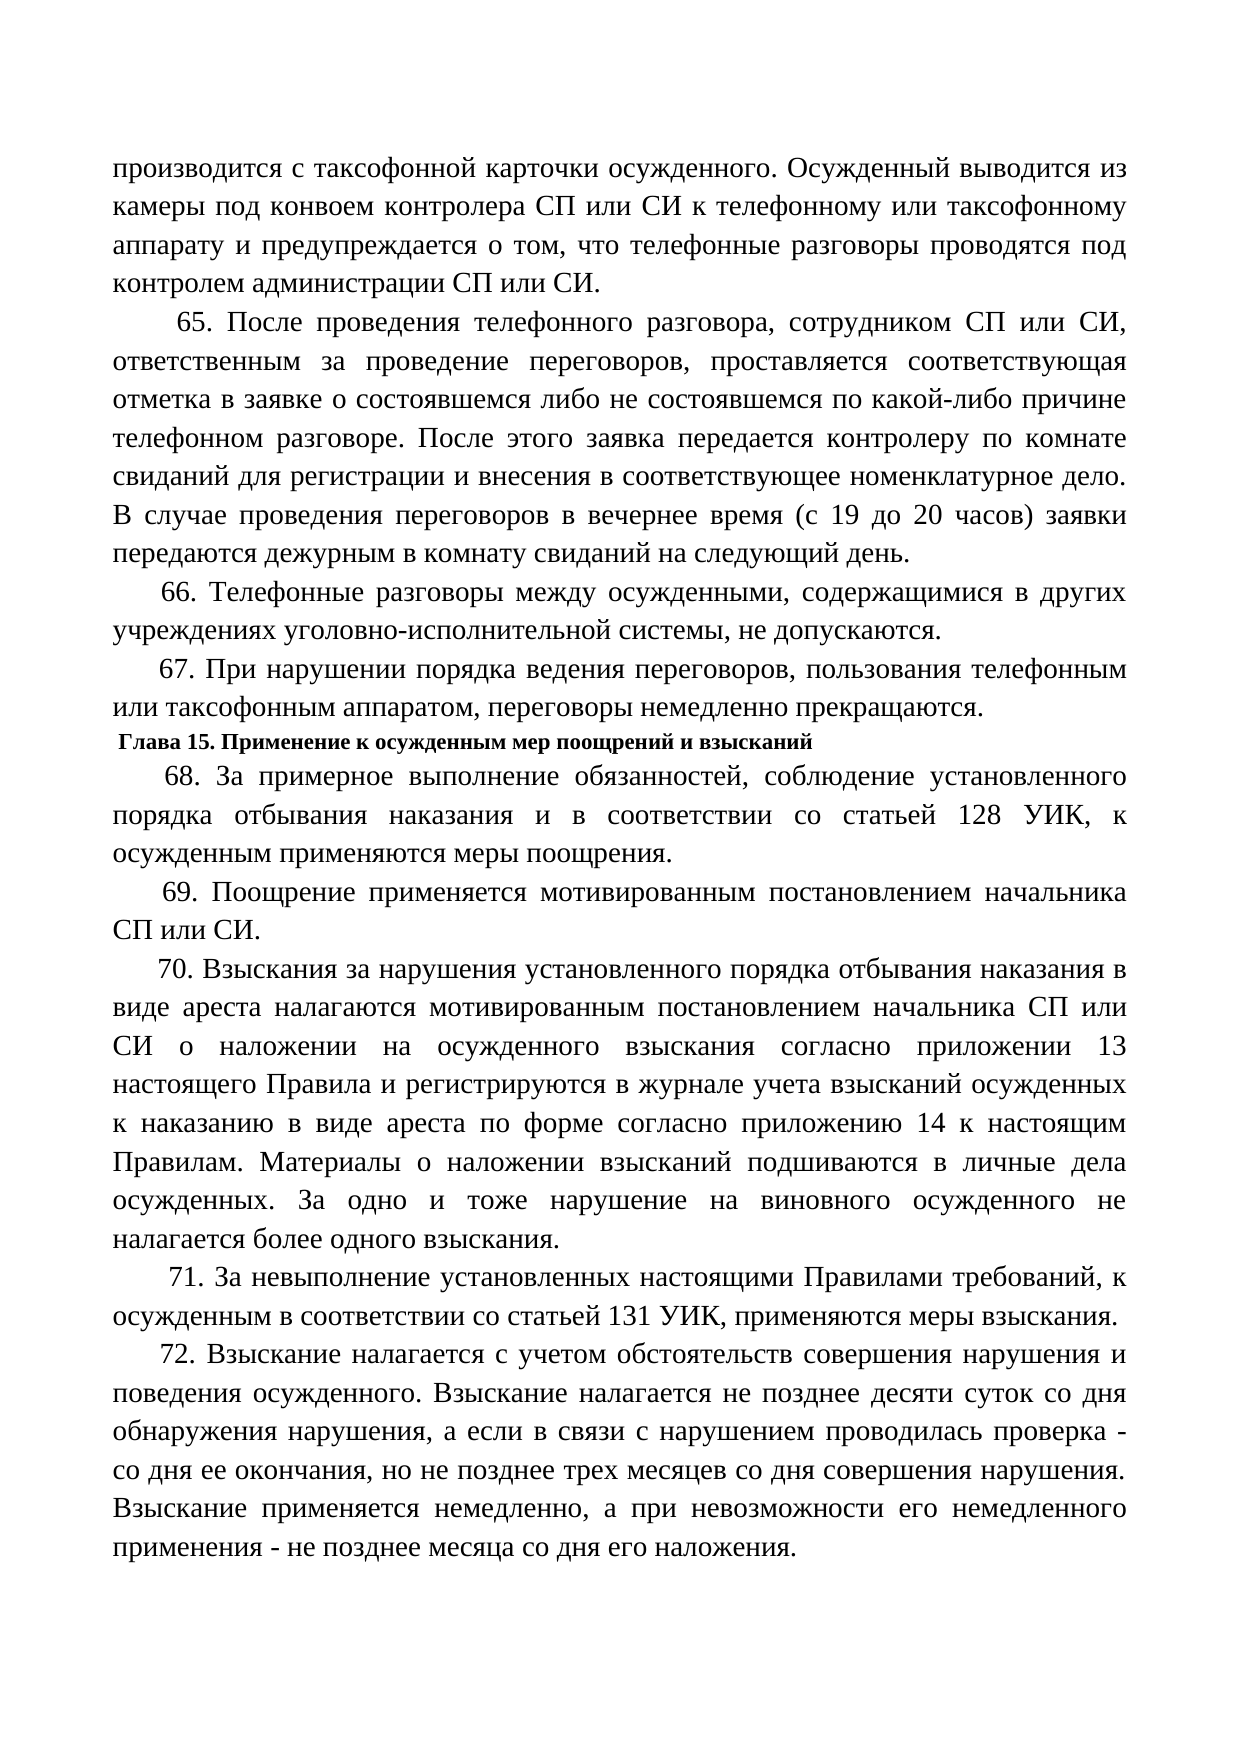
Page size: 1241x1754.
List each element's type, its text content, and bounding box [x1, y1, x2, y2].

text 66. Телефонные разговоры между осужденными, содержащимися в других учреждениях уголовно-исполнительной системы, не допускаются. [112, 574, 1128, 646]
text 67. При нарушении порядка ведения переговоров, пользования телефонным или таксофонным аппаратом, переговоры немедленно прекращаются. [112, 651, 1128, 723]
text 72. Взыскание налагается с учетом обстоятельств совершения нарушения и поведения осужденного. Взыскание налагается не позднее десяти суток со дня обнаружения нарушения, а если в связи с нарушением проводилась проверка - со дня ее окончания, но не позднее трех месяцев со дня совершения нарушения. Взыскание применяется немедленно, а при невозможности его немедленного применения - не позднее месяца со дня его наложения. [112, 1336, 1128, 1563]
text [112, 150, 1128, 299]
text 65. После проведения телефонного разговора, сотрудником СП или СИ, ответственным за проведение переговоров, проставляется соответствующая отметка в заявке о состоявшемся либо не состоявшемся по какой-либо причине телефонном разговоре. После этого заявка передается контролеру по комнате свиданий для регистрации и внесения в соответствующее номенклатурное дело. В случае проведения переговоров в вечернее время (с 19 до 20 часов) заявки передаются дежурным в комнату свиданий на следующий день. [112, 304, 1128, 569]
text Глава 15. Применение к осужденным мер поощрений и взысканий [112, 728, 1128, 754]
text 69. Поощрение применяется мотивированным постановлением начальника СП или СИ. [112, 874, 1128, 946]
text 71. За невыполнение установленных настоящими Правилами требований, к осужденным в соответствии со статьей 131 УИК, применяются меры взыскания. [112, 1259, 1128, 1331]
text 70. Взыскания за нарушения установленного порядка отбывания наказания в виде ареста налагаются мотивированным постановлением начальника СП или СИ о наложении на осужденного взыскания согласно приложении 13 настоящего Правила и регистрируются в журнале учета взысканий осужденных к наказанию в виде ареста по форме согласно приложению 14 к настоящим Правилам. Материалы о наложении взысканий подшиваются в личные дела осужденных. За одно и тоже нарушение на виновного осужденного не налагается более одного взыскания. [112, 951, 1128, 1254]
text 68. За примерное выполнение обязанностей, соблюдение установленного порядка отбывания наказания и в соответствии со статьей 128 УИК, к осужденным применяются меры поощрения. [112, 758, 1128, 869]
